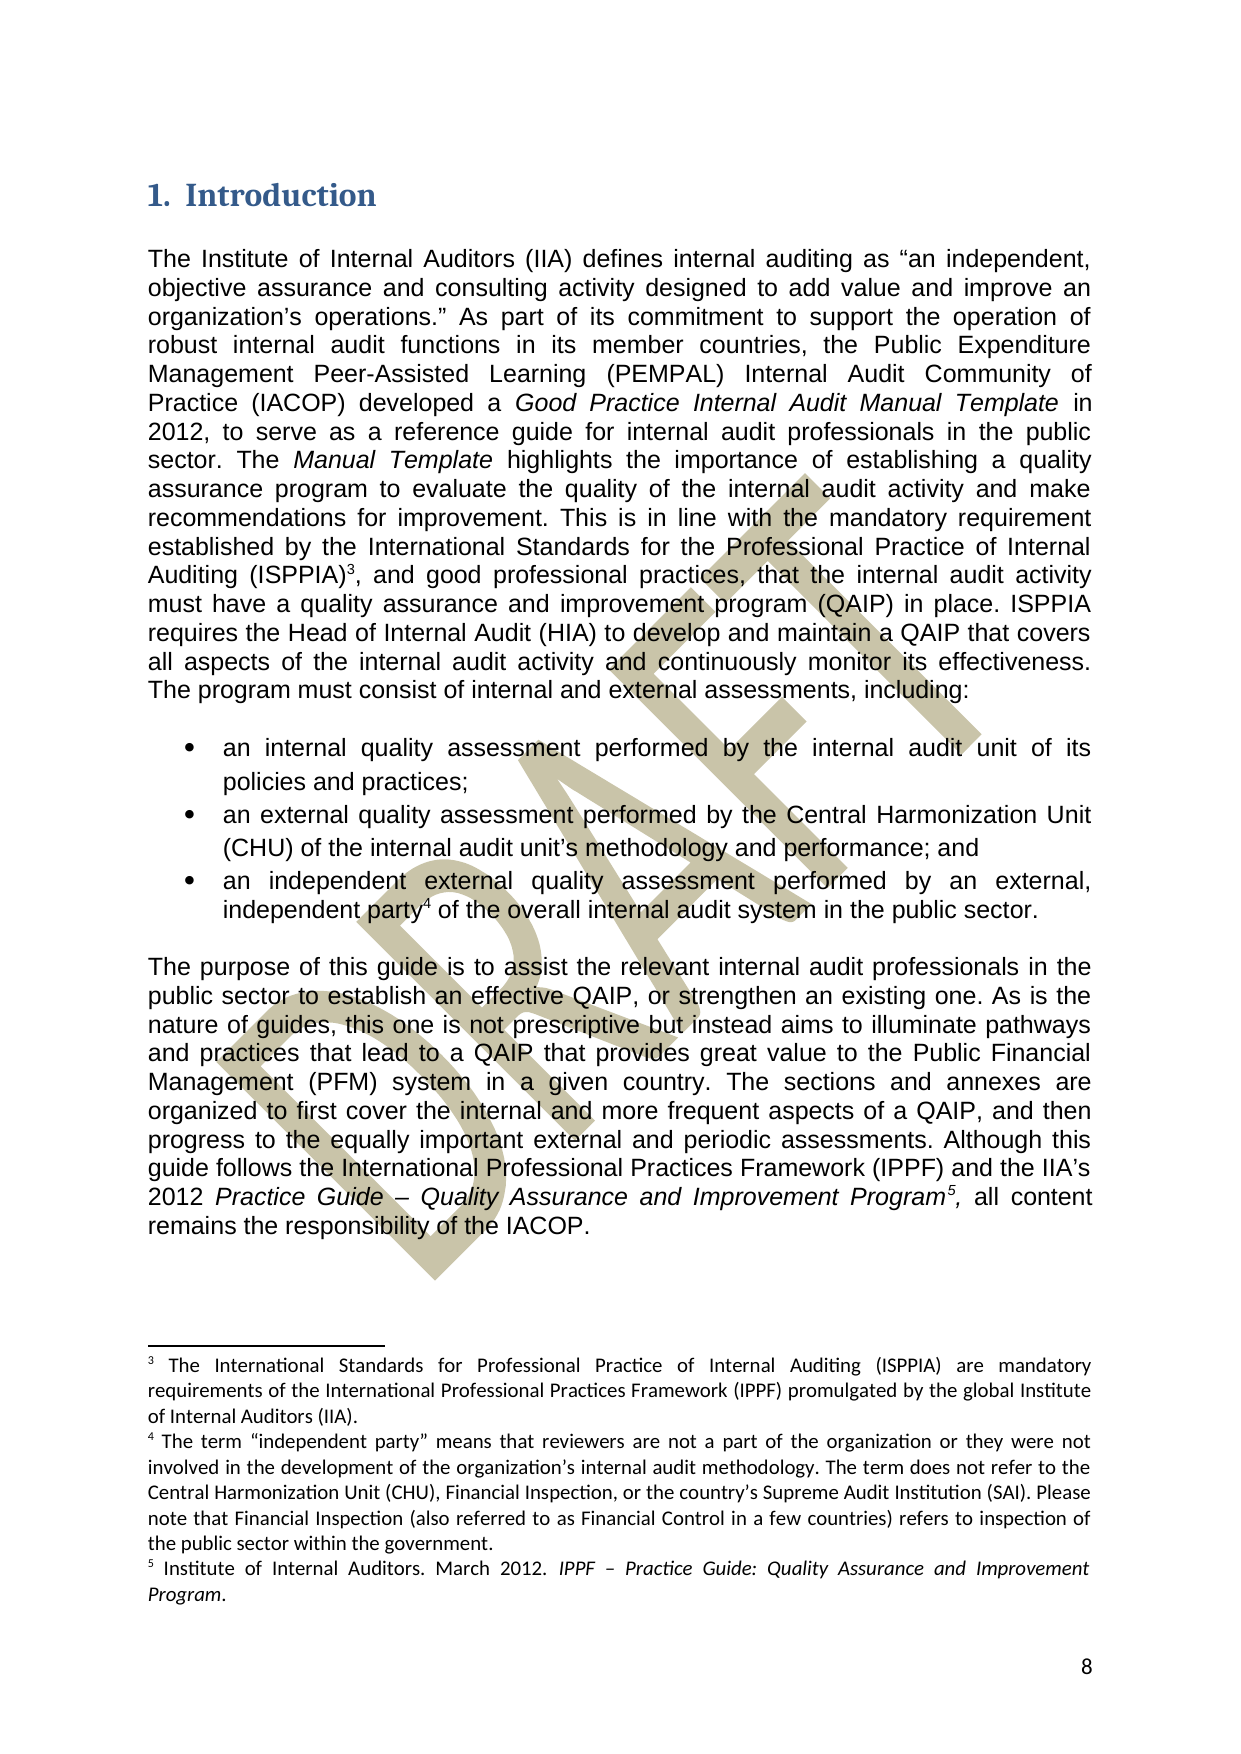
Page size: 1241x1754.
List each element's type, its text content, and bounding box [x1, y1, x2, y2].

list an internal quality assessment performed by the internal audit unit of its policies and practices; [185, 733, 1093, 795]
list an external quality assessment performed by the Central Harmonization Unit (CHU) of the internal audit unit’s methodology and performance; and [185, 799, 1093, 861]
subtitle Introduction [148, 177, 1093, 215]
list an independent external quality assessment performed by an external, independent party of the overall internal audit system in the public sector. [185, 866, 1093, 923]
list The purpose of this guide is to assist the relevant internal audit professionals in the public sector to establish an effective QAIP, or strengthen an existing one. As is the nature of guides, this one is not prescriptive but instead aims to illuminate pathways and practices that lead to a QAIP that provides great value to the Public Financial Management (PFM) system in a given country. The sections and annexes are organized to first cover the internal and more frequent aspects of a QAIP, and then progress to the equally important external and periodic assessments. Although this guide follows the International Professional Practices Framework (IPPF) and the IIA’s 2012 Practice Guide – Quality Assurance and Improvement Program, all content remains the responsibility of the IACOP. [148, 952, 1093, 1239]
text The Institute of Internal Auditors (IIA) defines internal auditing as “an independent, objective assurance and consulting activity designed to add value and improve an organization’s operations.” As part of its commitment to support the operation of robust internal audit functions in its member countries, the Public Expenditure Management Peer-Assisted Learning (PEMPAL) Internal Audit Community of Practice (IACOP) developed a Good Practice Internal Audit Manual Template in 2012, to serve as a reference guide for internal audit professionals in the public sector. The Manual Template highlights the importance of establishing a quality assurance program to evaluate the quality of the internal audit activity and make recommendations for improvement. This is in line with the mandatory requirement established by the International Standards for the Professional Practice of Internal Auditing (ISPPIA), and good professional practices, that the internal audit activity must have a quality assurance and improvement program (QAIP) in place. ISPPIA requires the Head of Internal Audit (HIA) to develop and maintain a QAIP that covers all aspects of the internal audit activity and continuously monitor its effectiveness. The program must consist of internal and external assessments, including: [148, 244, 1093, 704]
